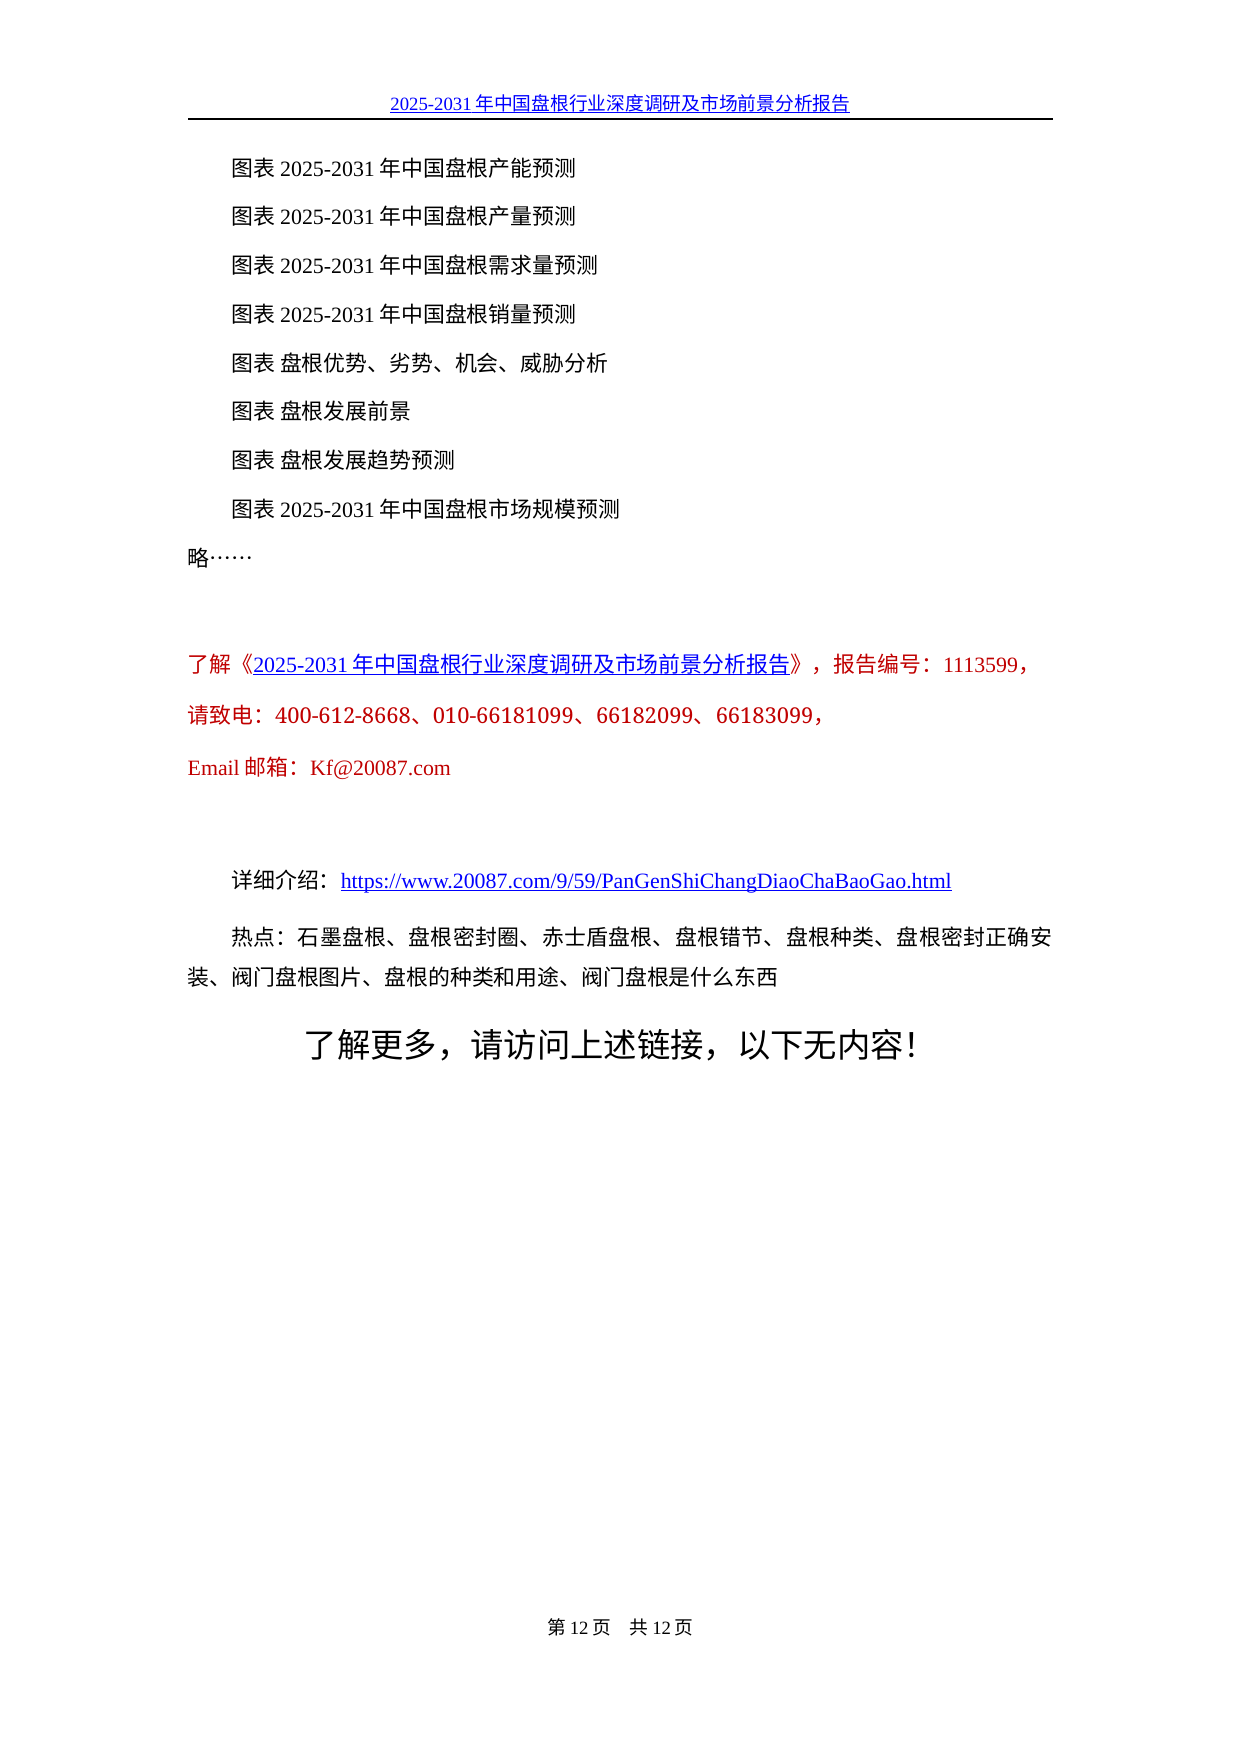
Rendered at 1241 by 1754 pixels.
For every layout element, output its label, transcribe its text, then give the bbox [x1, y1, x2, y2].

text 热点：石墨盘根、盘根密封圈、赤士盾盘根、盘根错节、盘根种类、盘根密封正确安装、阀门盘根图片、盘根的种类和用途、阀门盘根是什么东西 [187, 919, 1053, 992]
text 详细介绍：https://www.20087.com/9/59/PanGenShiChangDiaoChaBaoGao.html [187, 863, 1053, 895]
text Email邮箱：Kf@20087.com [187, 750, 1053, 782]
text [187, 150, 1053, 573]
text 了解《2025-2031年中国盘根行业深度调研及市场前景分析报告》，报告编号：1113599， [187, 647, 1053, 679]
title 了解更多，请访问上述链接，以下无内容！ [187, 1010, 1053, 1075]
text 请致电：400-612-8668、010-66181099、66182099、66183099， [187, 698, 1053, 731]
